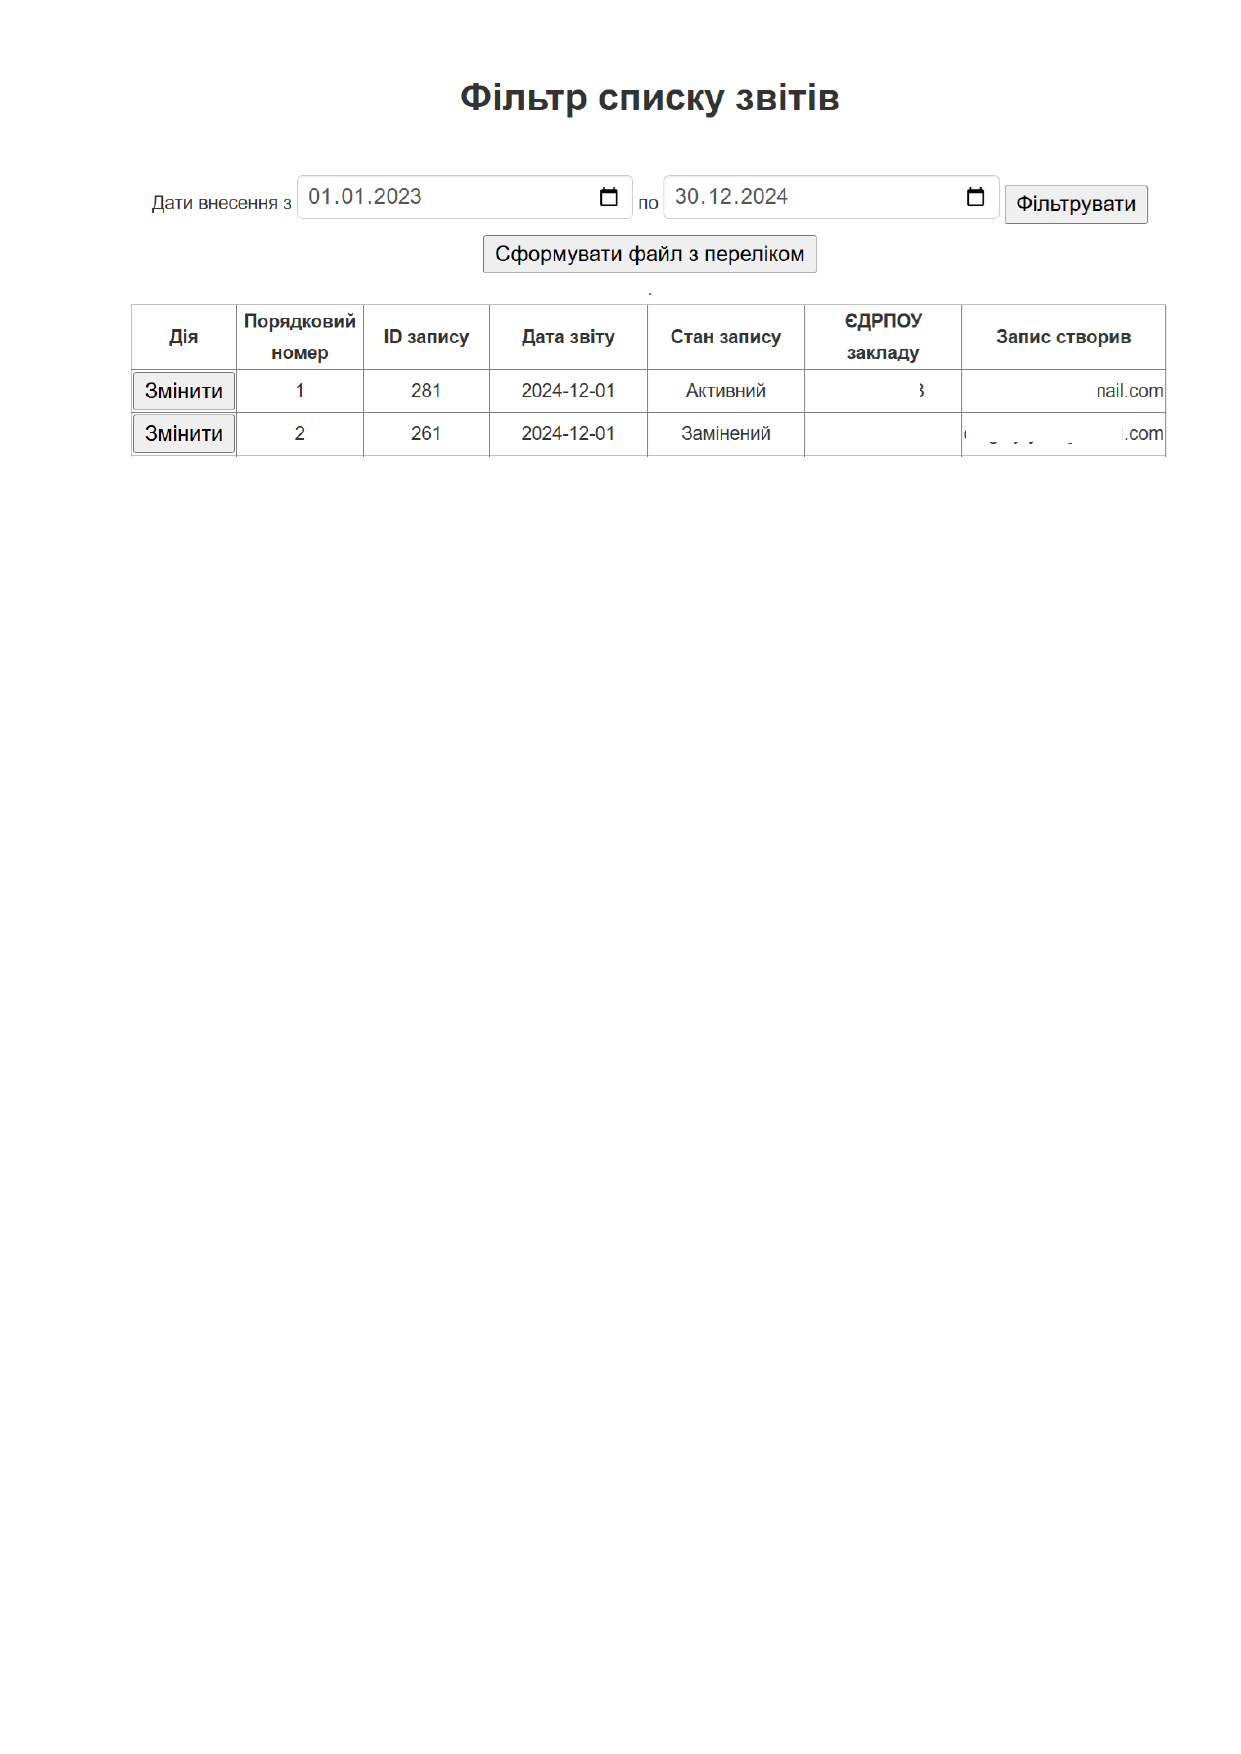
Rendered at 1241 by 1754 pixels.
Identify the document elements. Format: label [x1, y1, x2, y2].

picture [118, 59, 1180, 474]
